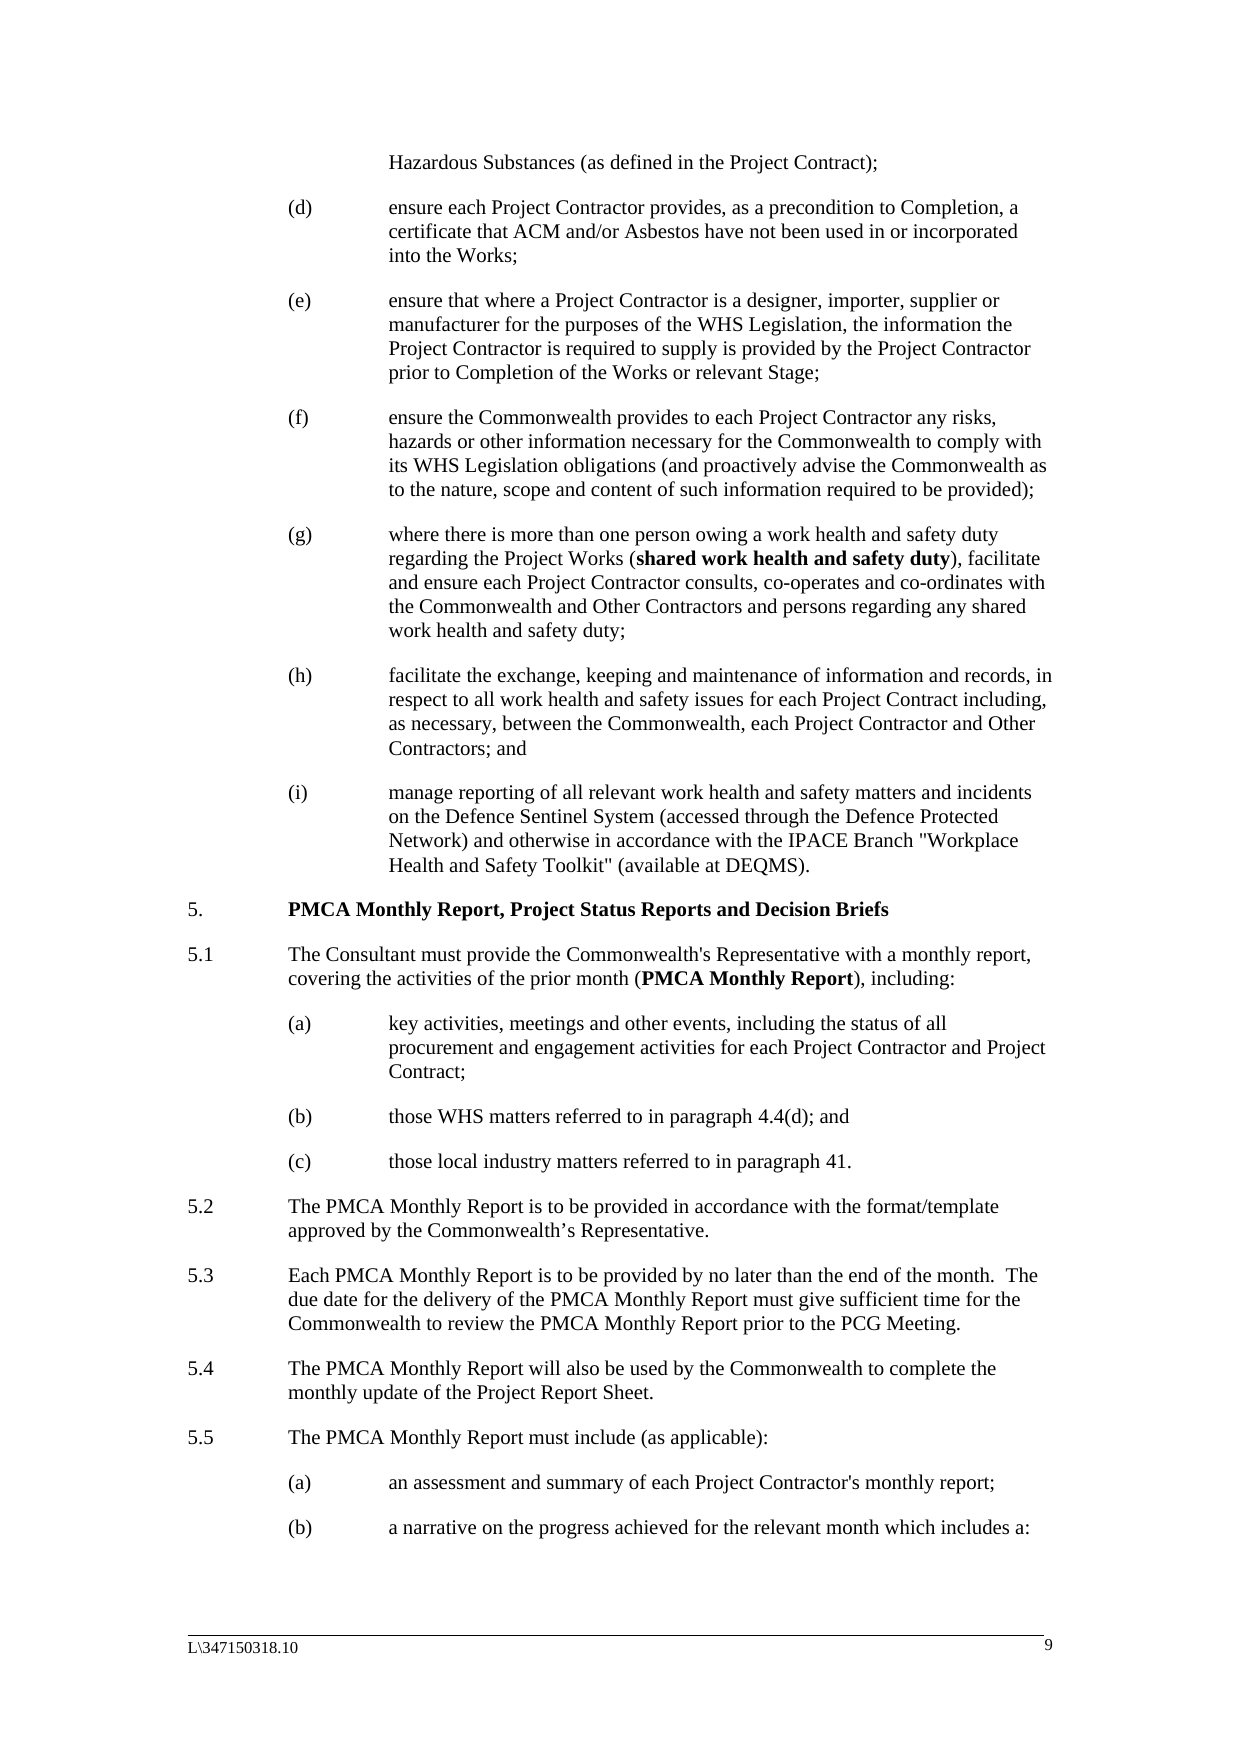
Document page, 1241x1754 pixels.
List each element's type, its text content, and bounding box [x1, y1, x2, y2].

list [288, 150, 1053, 174]
text those WHS matters referred to in paragraph 4.4(d); and [288, 1104, 1053, 1128]
list manage reporting of all relevant work health and safety matters and incidents on the Defence Sentinel System (accessed through the Defence Protected Network) and otherwise in accordance with the IPACE Branch "Workplace Health and Safety Toolkit" (available at DEQMS). [288, 780, 1053, 877]
text The Consultant must provide the Commonwealth's Representative with a monthly report, covering the activities of the prior month (PMCA Monthly Report), including: [187, 942, 1053, 990]
text an assessment and summary of each Project Contractor's monthly report; [288, 1470, 1053, 1494]
text a narrative on the progress achieved for the relevant month which includes a: [288, 1515, 1053, 1539]
text The PMCA Monthly Report must include (as applicable): [187, 1425, 1053, 1449]
list facilitate the exchange, keeping and maintenance of information and records, in respect to all work health and safety issues for each Project Contract including, as necessary, between the Commonwealth, each Project Contractor and Other Contractors; and [288, 663, 1053, 759]
text Each PMCA Monthly Report is to be provided by no later than the end of the month. The due date for the delivery of the PMCA Monthly Report must give sufficient time for the Commonwealth to review the PMCA Monthly Report prior to the PCG Meeting. [187, 1263, 1053, 1335]
list PMCA Monthly Report, Project Status Reports and Decision Briefs [187, 897, 1053, 921]
list where there is more than one person owing a work health and safety duty regarding the Project Works (shared work health and safety duty), facilitate and ensure each Project Contractor consults, co-operates and co-ordinates with the Commonwealth and Other Contractors and persons regarding any shared work health and safety duty; [288, 522, 1053, 642]
list ensure that where a Project Contractor is a designer, importer, supplier or manufacturer for the purposes of the WHS Legislation, the information the Project Contractor is required to supply is provided by the Project Contractor prior to Completion of the Works or relevant Stage; [288, 288, 1053, 384]
text The PMCA Monthly Report is to be provided in accordance with the format/template approved by the Commonwealth’s Representative. [187, 1194, 1053, 1242]
text key activities, meetings and other events, including the status of all procurement and engagement activities for each Project Contractor and Project Contract; [288, 1011, 1053, 1083]
text The PMCA Monthly Report will also be used by the Commonwealth to complete the monthly update of the Project Report Sheet. [187, 1356, 1053, 1404]
text those local industry matters referred to in paragraph 41. [288, 1149, 1053, 1173]
list ensure each Project Contractor provides, as a precondition to Completion, a certificate that ACM and/or Asbestos have not been used in or incorporated into the Works; [288, 195, 1053, 267]
list ensure the Commonwealth provides to each Project Contractor any risks, hazards or other information necessary for the Commonwealth to comply with its WHS Legislation obligations (and proactively advise the Commonwealth as to the nature, scope and content of such information required to be provided); [288, 405, 1053, 501]
